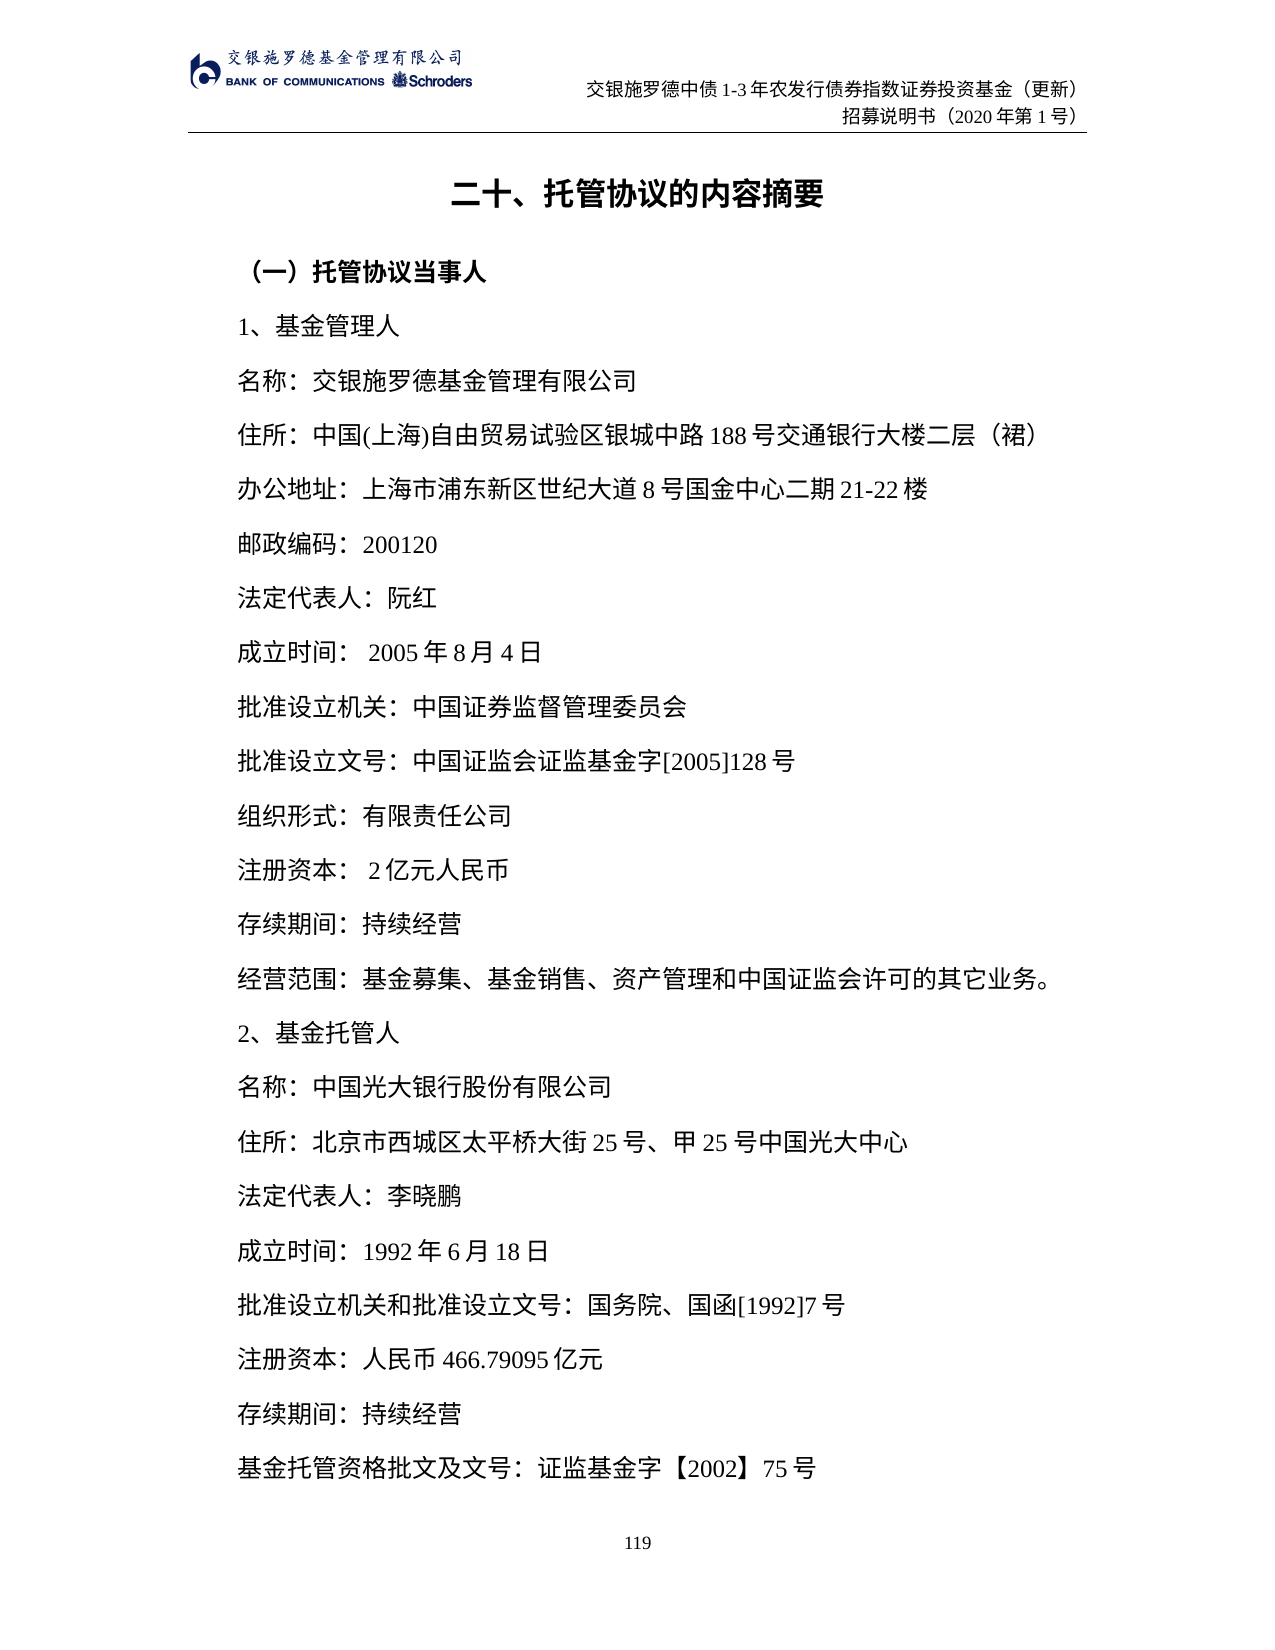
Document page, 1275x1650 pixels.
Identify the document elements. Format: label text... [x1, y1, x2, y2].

text 住所：北京市西城区太平桥大街25号、甲25 号中国光大中心 [187, 1122, 1087, 1158]
text 批准设立机关：中国证券监督管理委员会 [187, 687, 1087, 723]
text 住所：中国(上海)自由贸易试验区银城中路188号交通银行大楼二层（裙） [187, 415, 1087, 452]
text 注册资本：人民币466.79095亿元 [187, 1340, 1087, 1376]
text 经营范围：基金募集、基金销售、资产管理和中国证监会许可的其它业务。 [187, 959, 1087, 995]
text 办公地址：上海市浦东新区世纪大道8号国金中心二期21-22楼 [187, 470, 1087, 506]
text 二十、托管协议的内容摘要 [187, 169, 1087, 215]
text 邮政编码：200120 [187, 524, 1087, 560]
text 法定代表人：阮红 [187, 578, 1087, 615]
text 存续期间：持续经营 [187, 905, 1087, 941]
text 法定代表人：李晓鹏 [187, 1177, 1087, 1213]
text 注册资本： 2亿元人民币 [187, 850, 1087, 887]
text 2、基金托管人 [187, 1013, 1087, 1050]
text 1、基金管理人 [187, 307, 1087, 343]
text 组织形式：有限责任公司 [187, 796, 1087, 832]
text 批准设立文号：中国证监会证监基金字[2005]128号 [187, 742, 1087, 778]
text 批准设立机关和批准设立文号：国务院、国函[1992]7号 [187, 1285, 1087, 1322]
text 存续期间：持续经营 [187, 1394, 1087, 1430]
text 成立时间：1992年6月18日 [187, 1231, 1087, 1267]
picture [190, 50, 472, 89]
text 名称：交银施罗德基金管理有限公司 [187, 361, 1087, 397]
text 名称：中国光大银行股份有限公司 [187, 1068, 1087, 1104]
text 基金托管资格批文及文号：证监基金字【2002】75号 [187, 1448, 1087, 1485]
text （一）托管协议当事人 [187, 252, 1087, 288]
text 成立时间： 2005年8月4日 [187, 633, 1087, 669]
